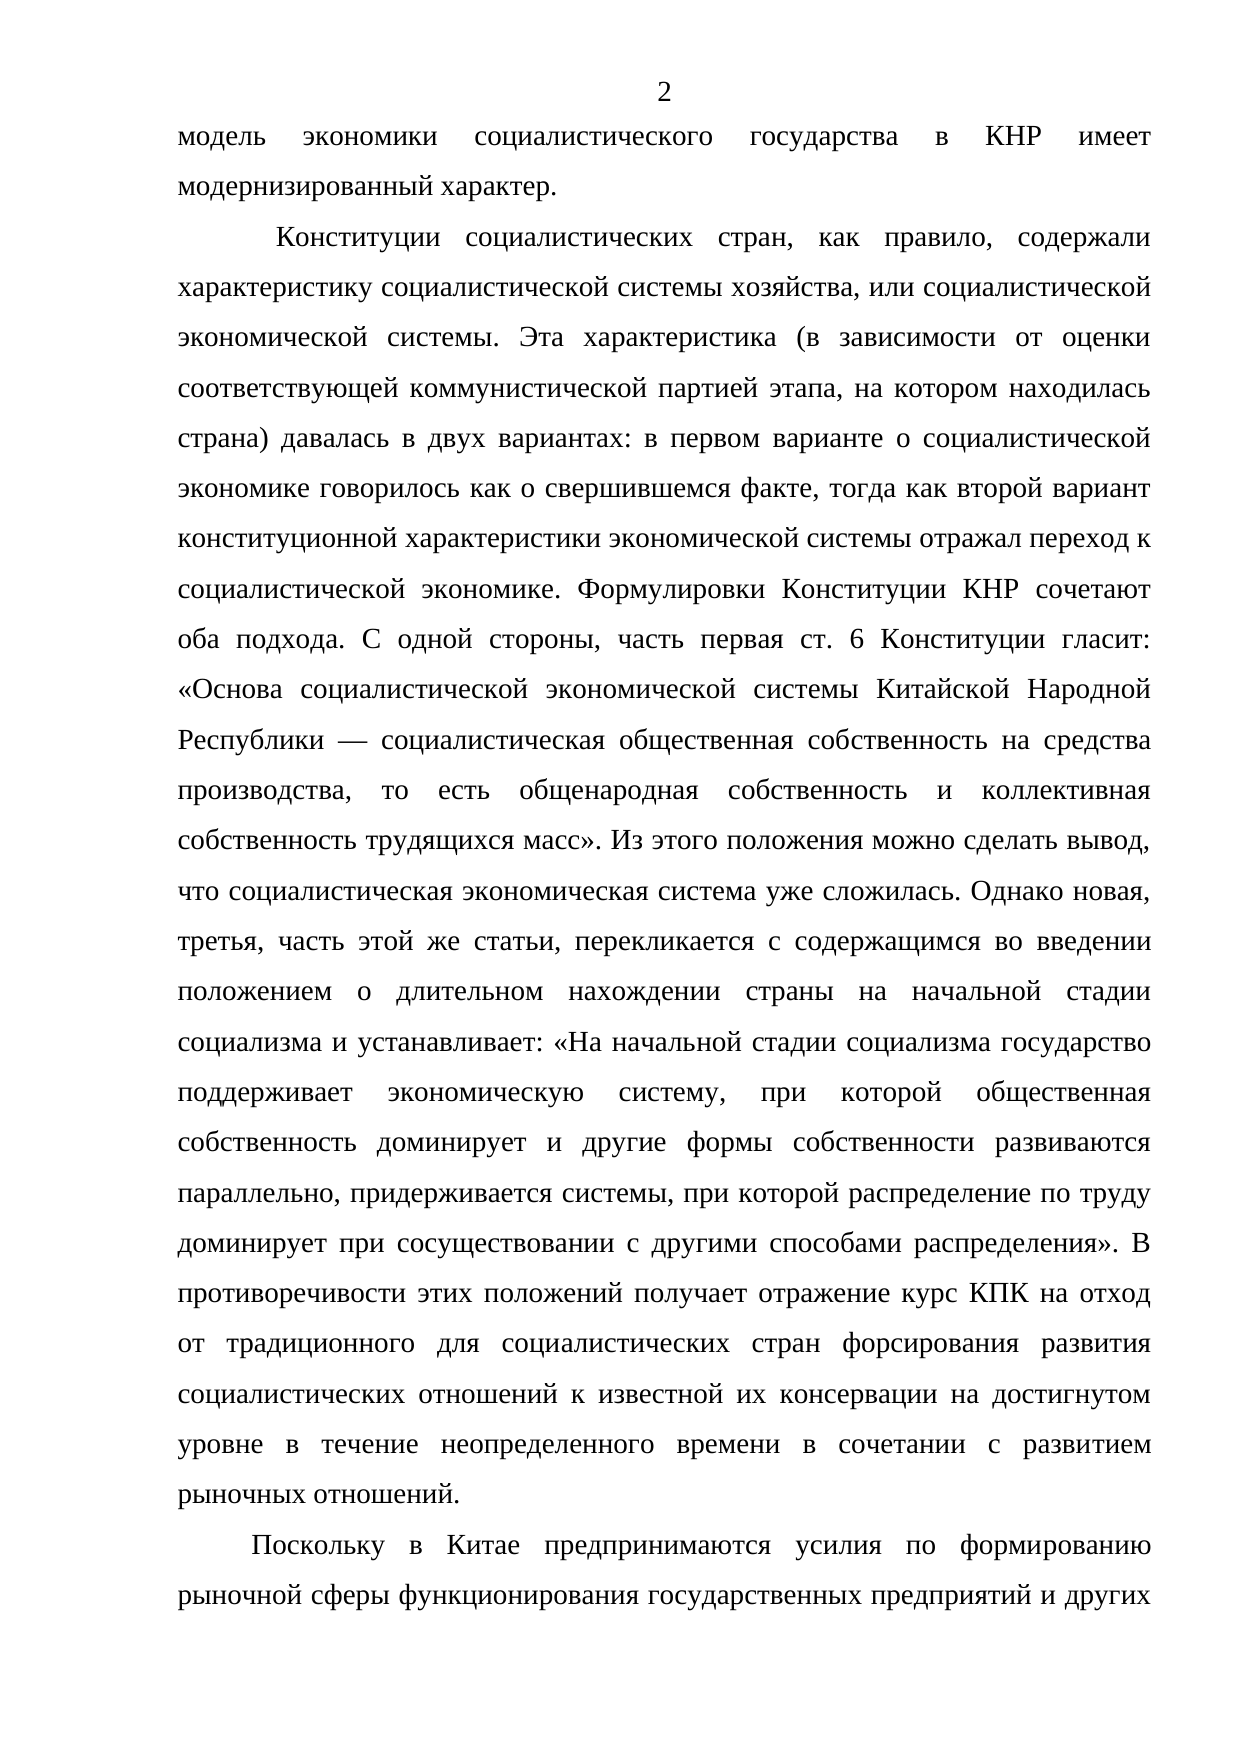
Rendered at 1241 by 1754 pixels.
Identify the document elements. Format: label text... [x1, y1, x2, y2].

text Конституции социалистических стран, как правило, содержали характеристику социалистической системы хозяйства, или социалистической экономической системы. Эта характеристика (в зависимости от оценки соответствующей коммунистической партией этапа, на котором находилась страна) давалась в двух вариантах: в первом варианте о социалистической экономике говорилось как о свершившемся факте, тогда как второй вариант конституционной характеристики экономической системы отражал переход к социалистической экономике. Формулировки Конституции КНР сочетают оба подхода. С одной стороны, часть первая ст. 6 Конституции гласит: «Основа социалистической экономической системы Китайской Народной Республики — социалистическая общественная собственность на средства производства, то есть общенародная собственность и коллективная собственность трудящихся масс». Из этого положения можно сделать вывод, что социалистическая экономическая система уже сложилась. Однако новая, третья, часть этой же статьи, перекликается с содержащимся во введении положением о длительном нахождении страны на начальной стадии социализма и устанавливает: «На начальной стадии социализма государство поддерживает экономическую систему, при которой общественная собственность доминирует и другие формы собственности развиваются параллельно, придерживается системы, при которой распределение по труду доминирует при сосуществовании с другими способами распределения». В противоречивости этих положений получает отражение курс КПК на отход от традиционного для социалистических стран форсирования развития социалистических отношений к известной их консервации на достигнутом уровне в течение неопределенного времени в сочетании с развитием рыночных отношений. [177, 219, 1152, 1510]
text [177, 1527, 1152, 1611]
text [177, 118, 1152, 202]
